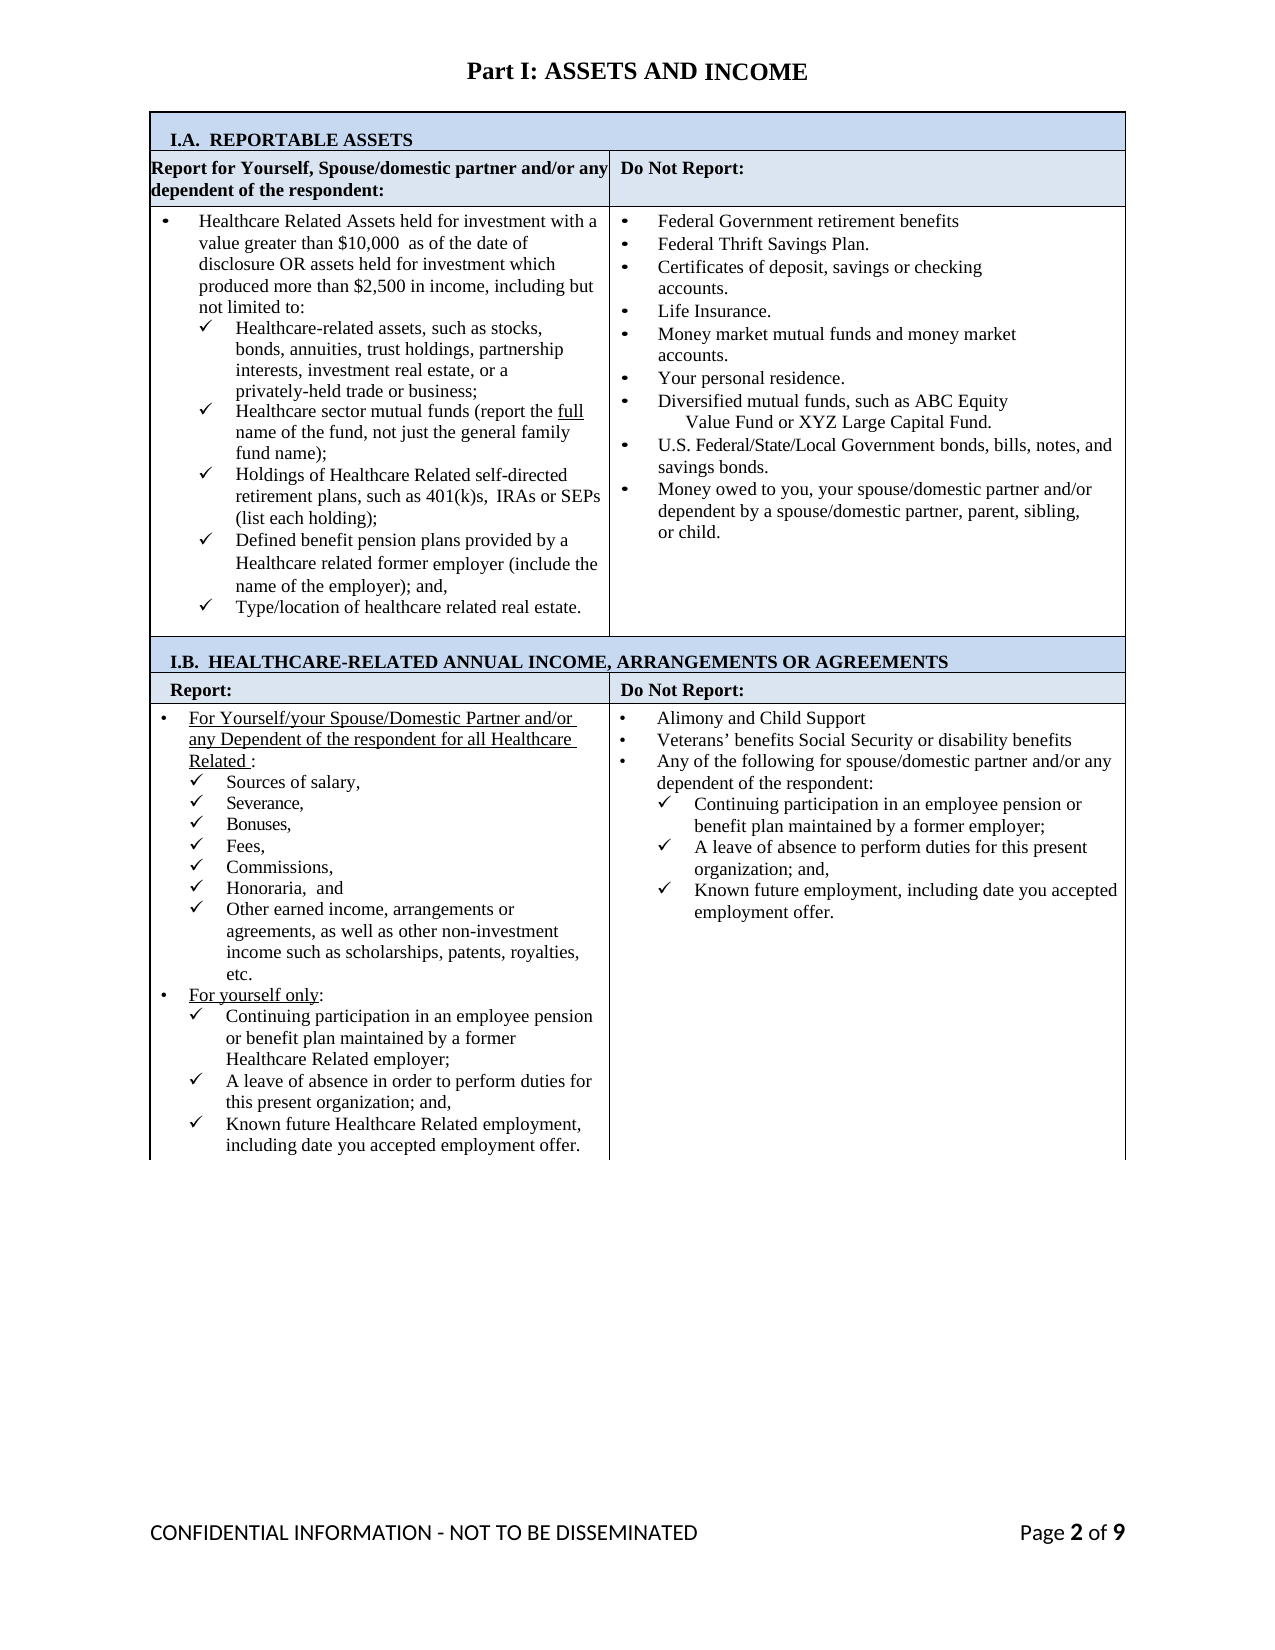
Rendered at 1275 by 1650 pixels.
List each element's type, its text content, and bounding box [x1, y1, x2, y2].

table_header [609, 113, 1125, 150]
table_cell Alimony and Child Support Veterans’ benefits Social Security or disability benefits Any of the following for spouse/domestic partner and/or any dependent of the respondent: Continuing participation in an employee pension or benefit plan maintained by a former employer; A leave of absence to perform duties for this present organization; and, Known future employment, including date you accepted employment offer. [610, 704, 1125, 1159]
table_cell • Federal Government retirement benefits • Federal Thrift Savings Plan. • Certificates of deposit, savings or checking accounts. • Life Insurance. • Money market mutual funds and money market accounts. • Your personal residence. • Diversified mutual funds, such as ABC Equity Value Fund or XYZ Large Capital Fund. • U.S. Federal/State/Local Government bonds, bills, notes, and savings bonds. • Money owed to you, your spouse/domestic partner and/or dependent by a spouse/domestic partner, parent, sibling, or child. [610, 207, 1125, 636]
table_cell For Yourself/your Spouse/Domestic Partner and/or any Dependent of the respondent for all Healthcare Related : Sources of salary, Severance, Bonuses, Fees, Commissions, Honoraria, and Other earned income, arrangements or agreements, as well as other non-investment income such as scholarships, patents, royalties, etc. For yourself only: Continuing participation in an employee pension or benefit plan maintained by a former Healthcare Related employer; A leave of absence in order to perform duties for this present organization; and, Known future Healthcare Related employment, including date you accepted employment offer. [151, 704, 609, 1159]
table_header I.A. REPORTABLE ASSETS [151, 113, 609, 150]
table_cell Report for Yourself, Spouse/domestic partner and/or any dependent of the respondent: [151, 151, 609, 206]
text Part I: ASSETS AND INCOME [150, 56, 1125, 86]
table_cell Do Not Report: [610, 151, 1125, 206]
table_cell Do Not Report: [610, 673, 1125, 703]
table_cell • Healthcare Related Assets held for investment with a value greater than $10,000 as of the date of disclosure OR assets held for investment which produced more than $2,500 in income, including but not limited to: Healthcare-related assets, such as stocks, bonds, annuities, trust holdings, partnership interests, investment real estate, or a privately-held trade or business; Healthcare sector mutual funds (report the full name of the fund, not just the general family fund name); Holdings of Healthcare Related self-directed retirement plans, such as 401(k)s, IRAs or SEPs (list each holding); Defined benefit pension plans provided by a Healthcare related former employer (include the name of the employer); and, Type/location of healthcare related real estate. [151, 207, 609, 636]
table_cell I.B. HEALTHCARE-RELATED ANNUAL INCOME, ARRANGEMENTS OR AGREEMENTS [151, 637, 1125, 672]
table_cell Report: [151, 673, 609, 703]
